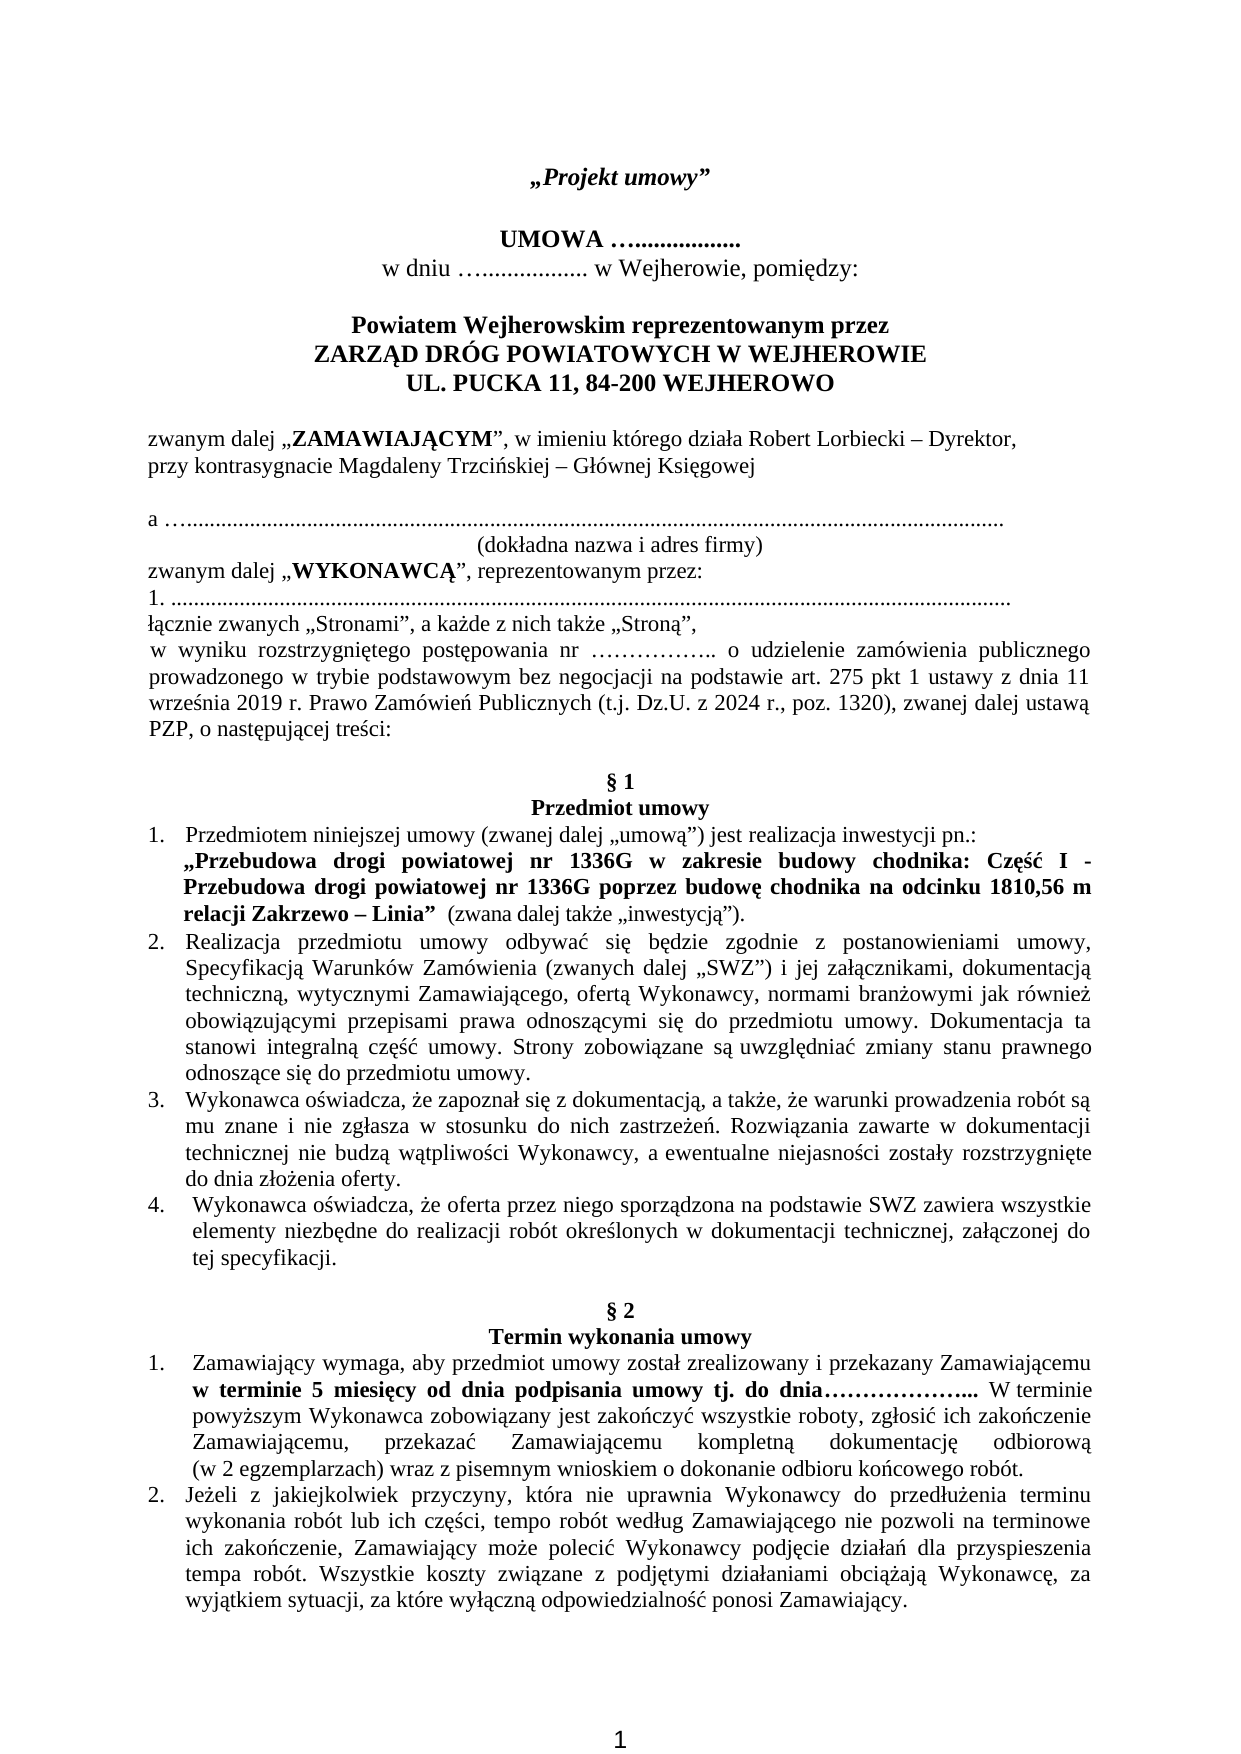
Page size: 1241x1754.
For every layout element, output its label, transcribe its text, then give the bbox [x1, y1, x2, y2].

text zwanym dalej „WYKONAWCĄ”, reprezentowanym przez: [148, 557, 1092, 584]
text ZARZĄD DRÓG POWIATOWYCH W WEJHEROWIE [148, 339, 1092, 368]
text § 1 [148, 768, 1092, 794]
list Wykonawca oświadcza, że zapoznał się z dokumentacją, a także, że warunki prowadzenia robót są mu znane i nie zgłasza w stosunku do nich zastrzeżeń. Rozwiązania zawarte w dokumentacji technicznej nie budzą wątpliwości Wykonawcy, a ewentualne niejasności zostały rozstrzygnięte do dnia złożenia oferty. [148, 1086, 1092, 1191]
list Przedmiotem niniejszej umowy (zwanej dalej „umową”) jest realizacja inwestycji pn.: [148, 821, 1092, 847]
text Przedmiot umowy [148, 794, 1092, 821]
text § 2 [148, 1297, 1092, 1323]
text Termin wykonania umowy [148, 1323, 1092, 1349]
text w dniu …................. w Wejherowie, pomiędzy: [148, 253, 1092, 282]
text „Projekt umowy” [148, 162, 1092, 191]
text przy kontrasygnacie Magdaleny Trzcińskiej – Głównej Księgowej [148, 452, 1092, 478]
list Jeżeli z jakiejkolwiek przyczyny, która nie uprawnia Wykonawcy do przedłużenia terminu wykonania robót lub ich części, tempo robót według Zamawiającego nie pozwoli na terminowe ich zakończenie, Zamawiający może polecić Wykonawcy podjęcie działań dla przyspieszenia tempa robót. Wszystkie koszty związane z podjętymi działaniami obciążają Wykonawcę, za wyjątkiem sytuacji, za które wyłączną odpowiedzialność ponosi Zamawiający. [148, 1481, 1092, 1613]
text (dokładna nazwa i adres firmy) [148, 531, 1092, 557]
list Zamawiający wymaga, aby przedmiot umowy został zrealizowany i przekazany Zamawiającemu w terminie 5 miesięcy od dnia podpisania umowy tj. do dnia………………... W terminie powyższym Wykonawca zobowiązany jest zakończyć wszystkie roboty, zgłosić ich zakończenie Zamawiającemu, przekazać Zamawiającemu kompletną dokumentację odbiorową (w 2 egzemplarzach) wraz z pisemnym wnioskiem o dokonanie odbioru końcowego robót. [148, 1349, 1092, 1481]
text zwanym dalej „ZAMAWIAJĄCYM”, w imieniu którego działa Robert Lorbiecki – Dyrektor, [148, 426, 1092, 452]
text UMOWA …................. [148, 224, 1092, 253]
text UL. PUCKA 11, 84-200 WEJHEROWO [148, 368, 1092, 397]
text łącznie zwanych „Stronami”, a każde z nich także „Stroną”, [148, 610, 1092, 636]
text Powiatem Wejherowskim reprezentowanym przez [148, 311, 1092, 339]
list Realizacja przedmiotu umowy odbywać się będzie zgodnie z postanowieniami umowy, Specyfikacją Warunków Zamówienia (zwanych dalej „SWZ”) i jej załącznikami, dokumentacją techniczną, wytycznymi Zamawiającego, ofertą Wykonawcy, normami branżowymi jak również obowiązującymi przepisami prawa odnoszącymi się do przedmiotu umowy. Dokumentacja ta stanowi integralną część umowy. Strony zobowiązane są uwzględniać zmiany stanu prawnego odnoszące się do przedmiotu umowy. [148, 928, 1092, 1086]
text a …............................................................................................................................................... [148, 504, 1092, 531]
text „Przebudowa drogi powiatowej nr 1336G w zakresie budowy chodnika: Część I - Przebudowa drogi powiatowej nr 1336G poprzez budowę chodnika na odcinku 1810,56 m relacji Zakrzewo – Linia” (zwana dalej także „inwestycją”). [183, 847, 1092, 926]
list Wykonawca oświadcza, że oferta przez niego sporządzona na podstawie SWZ zawiera wszystkie elementy niezbędne do realizacji robót określonych w dokumentacji technicznej, załączonej do tej specyfikacji. [148, 1191, 1092, 1270]
text 1. ................................................................................................................................................... [148, 584, 1092, 610]
text w wyniku rozstrzygniętego postępowania nr …………….. o udzielenie zamówienia publicznego prowadzonego w trybie podstawowym bez negocjacji na podstawie art. 275 pkt 1 ustawy z dnia 11 września 2019 r. Prawo Zamówień Publicznych (t.j. Dz.U. z 2024 r., poz. 1320), zwanej dalej ustawą PZP, o następującej treści: [149, 636, 1091, 742]
